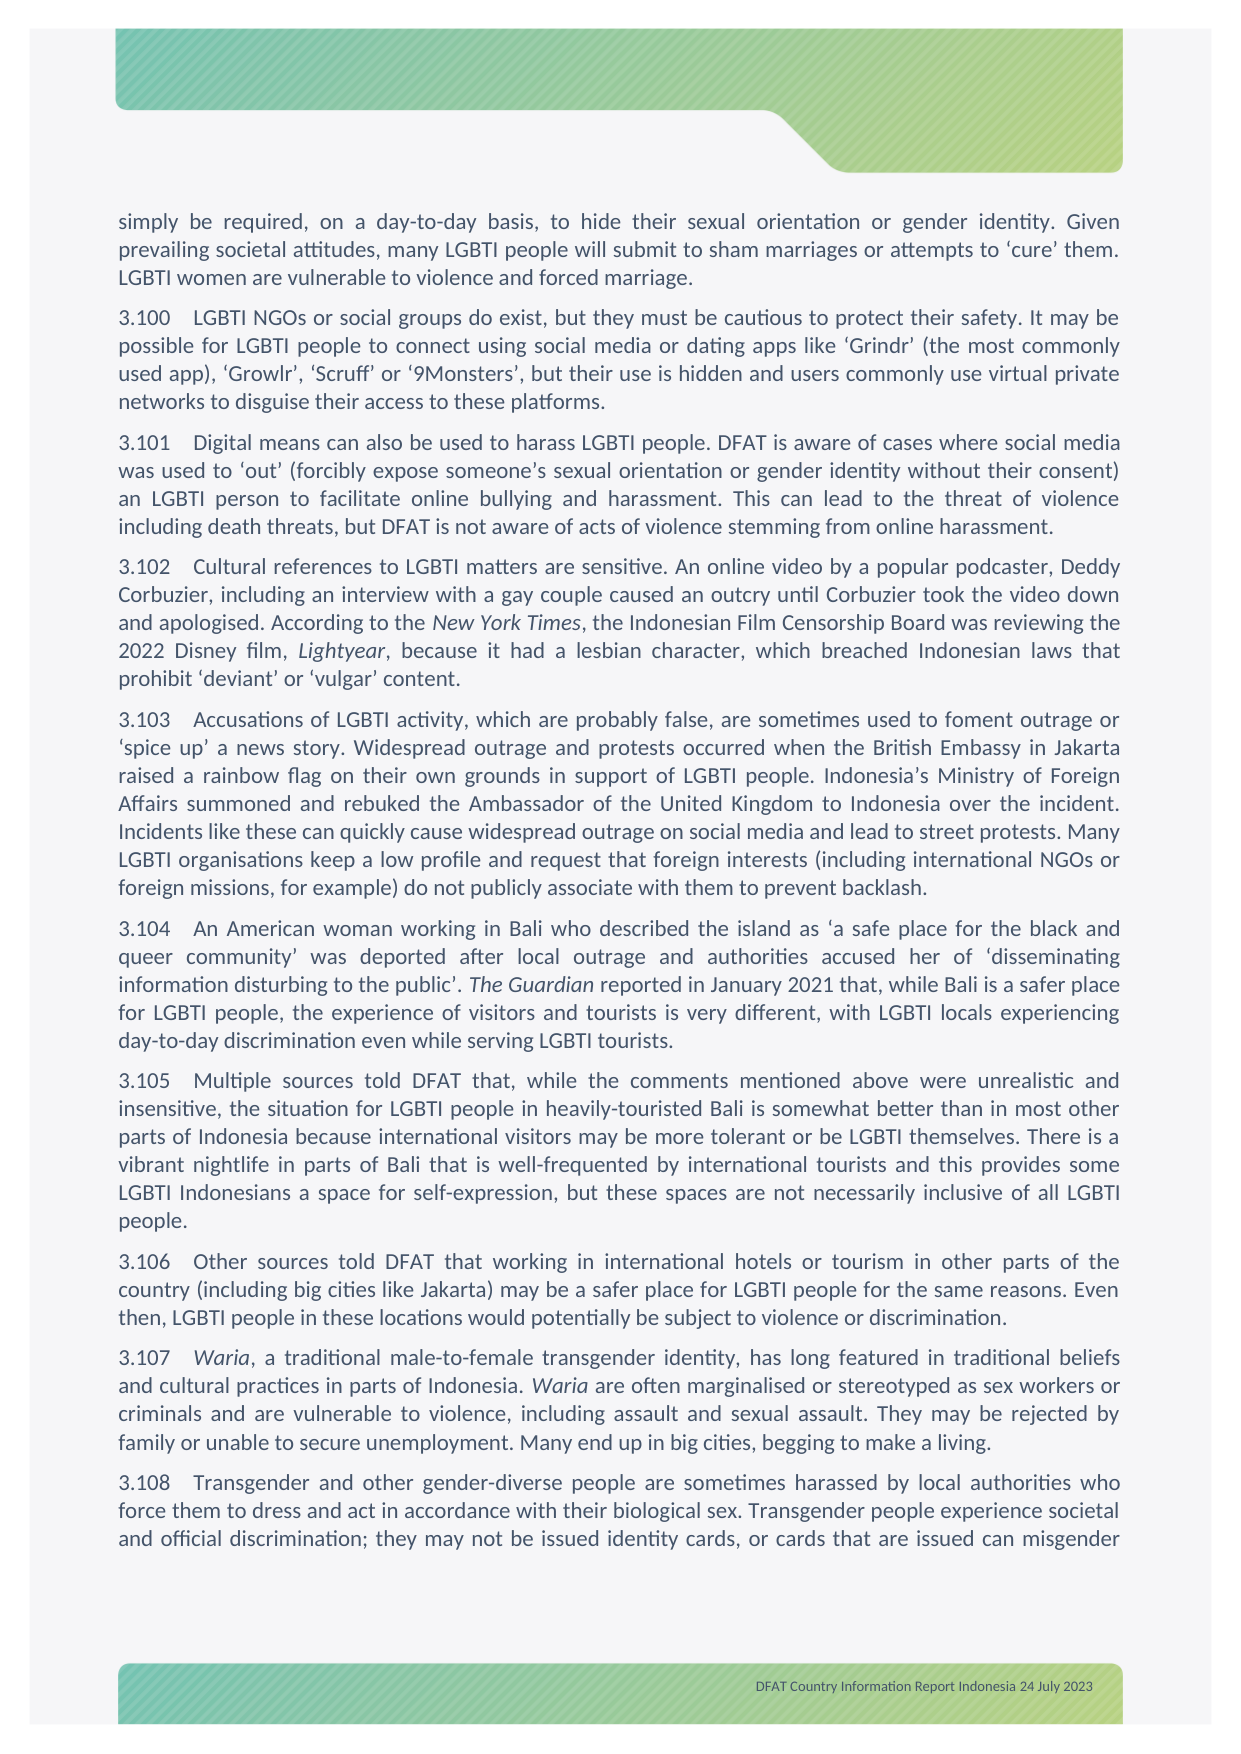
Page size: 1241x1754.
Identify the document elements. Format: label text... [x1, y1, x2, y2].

list Cultural references to LGBTI matters are sensitive. An online video by a popular podcaster, Deddy Corbuzier, including an interview with a gay couple caused an outcry until Corbuzier took the video down and apologised. According to the New York Times, the Indonesian Film Censorship Board was reviewing the 2022 Disney film, Lightyear, because it had a lesbian character, which breached Indonesian laws that prohibit ‘deviant’ or ‘vulgar’ content. [118, 552, 1122, 693]
list An American woman working in Bali who described the island as ‘a safe place for the black and queer community’ was deported after local outrage and authorities accused her of ‘disseminating information disturbing to the public’. The Guardian reported in January 2021 that, while Bali is a safer place for LGBTI people, the experience of visitors and tourists is very different, with LGBTI locals experiencing day-to-day discrimination even while serving LGBTI tourists. [118, 914, 1122, 1054]
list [118, 207, 1122, 291]
list Other sources told DFAT that working in international hotels or tourism in other parts of the country (including big cities like Jakarta) may be a safer place for LGBTI people for the same reasons. Even then, LGBTI people in these locations would potentially be subject to violence or discrimination. [118, 1247, 1122, 1331]
list Digital means can also be used to harass LGBTI people. DFAT is aware of cases where social media was used to ‘out’ (forcibly expose someone’s sexual orientation or gender identity without their consent) an LGBTI person to facilitate online bullying and harassment. This can lead to the threat of violence including death threats, but DFAT is not aware of acts of violence stemming from online harassment. [118, 428, 1122, 540]
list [118, 1468, 1122, 1552]
picture [0, 0, 1241, 1754]
list Waria, a traditional male-to-female transgender identity, has long featured in traditional beliefs and cultural practices in parts of Indonesia. Waria are often marginalised or stereotyped as sex workers or criminals and are vulnerable to violence, including assault and sexual assault. They may be rejected by family or unable to secure unemployment. Many end up in big cities, begging to make a living. [118, 1343, 1122, 1456]
list LGBTI NGOs or social groups do exist, but they must be cautious to protect their safety. It may be possible for LGBTI people to connect using social media or dating apps like ‘Grindr’ (the most commonly used app), ‘Growlr’, ‘Scruff’ or ‘9Monsters’, but their use is hidden and users commonly use virtual private networks to disguise their access to these platforms. [118, 303, 1122, 415]
list Accusations of LGBTI activity, which are probably false, are sometimes used to foment outrage or ‘spice up’ a news story. Widespread outrage and protests occurred when the British Embassy in Jakarta raised a rainbow flag on their own grounds in support of LGBTI people. Indonesia’s Ministry of Foreign Affairs summoned and rebuked the Ambassador of the United Kingdom to Indonesia over the incident. Incidents like these can quickly cause widespread outrage on social media and lead to street protests. Many LGBTI organisations keep a low profile and request that foreign interests (including international NGOs or foreign missions, for example) do not publicly associate with them to prevent backlash. [118, 705, 1122, 901]
list Multiple sources told DFAT that, while the comments mentioned above were unrealistic and insensitive, the situation for LGBTI people in heavily-touristed Bali is somewhat better than in most other parts of Indonesia because international visitors may be more tolerant or be LGBTI themselves. There is a vibrant nightlife in parts of Bali that is well-frequented by international tourists and this provides some LGBTI Indonesians a space for self-expression, but these spaces are not necessarily inclusive of all LGBTI people. [118, 1066, 1122, 1234]
